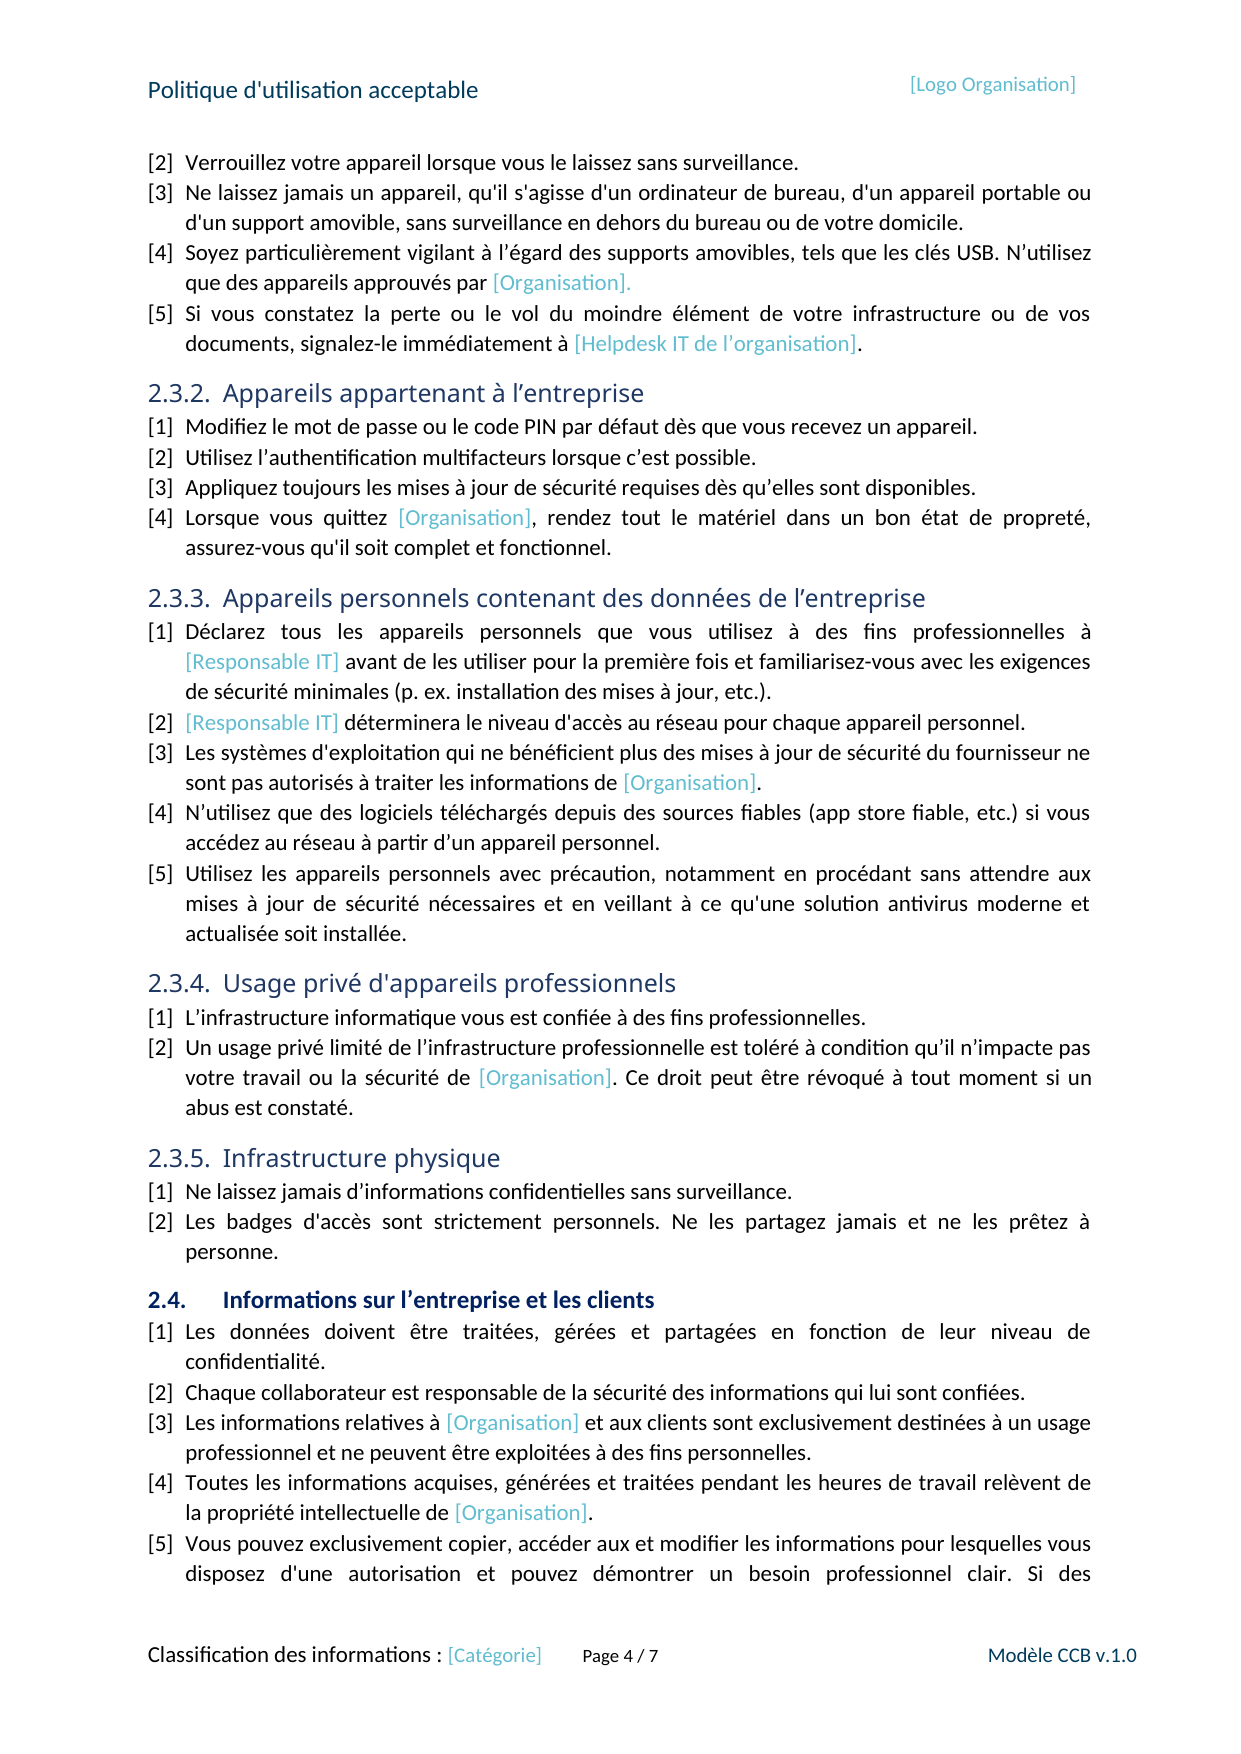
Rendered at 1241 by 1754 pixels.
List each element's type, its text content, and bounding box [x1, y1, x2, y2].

list Les données doivent être traitées, gérées et partagées en fonction de leur niveau de confidentialité. [148, 1317, 1093, 1375]
subtitle Informations sur l’entreprise et les clients [148, 1284, 1093, 1315]
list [148, 1529, 1093, 1587]
list Utilisez les appareils personnels avec précaution, notamment en procédant sans attendre aux mises à jour de sécurité nécessaires et en veillant à ce qu'une solution antivirus moderne et actualisée soit installée. [148, 859, 1093, 947]
list [Responsable IT] déterminera le niveau d'accès au réseau pour chaque appareil personnel. [148, 708, 1093, 736]
list Soyez particulièrement vigilant à l’égard des supports amovibles, tels que les clés USB. N’utilisez que des appareils approuvés par [Organisation]. [148, 238, 1093, 296]
list Déclarez tous les appareils personnels que vous utilisez à des fins professionnelles à [Responsable IT] avant de les utiliser pour la première fois et familiarisez-vous avec les exigences de sécurité minimales (p. ex. installation des mises à jour, etc.). [148, 617, 1093, 705]
list Si vous constatez la perte ou le vol du moindre élément de votre infrastructure ou de vos documents, signalez-le immédiatement à [Helpdesk IT de l’organisation]. [148, 299, 1093, 357]
subtitle Infrastructure physique [148, 1140, 1093, 1174]
list Les systèmes d'exploitation qui ne bénéficient plus des mises à jour de sécurité du fournisseur ne sont pas autorisés à traiter les informations de [Organisation]. [148, 738, 1093, 796]
list Ne laissez jamais d’informations confidentielles sans surveillance. [148, 1177, 1093, 1205]
list Modifiez le mot de passe ou le code PIN par défaut dès que vous recevez un appareil. [148, 412, 1093, 441]
list N’utilisez que des logiciels téléchargés depuis des sources fiables (app store fiable, etc.) si vous accédez au réseau à partir d’un appareil personnel. [148, 798, 1093, 856]
list Les informations relatives à [Organisation] et aux clients sont exclusivement destinées à un usage professionnel et ne peuvent être exploitées à des fins personnelles. [148, 1408, 1093, 1466]
list Les badges d'accès sont strictement personnels. Ne les partagez jamais et ne les prêtez à personne. [148, 1207, 1093, 1265]
list Verrouillez votre appareil lorsque vous le laissez sans surveillance. [148, 148, 1093, 176]
subtitle Appareils appartenant à l’entreprise [148, 376, 1093, 410]
list Ne laissez jamais un appareil, qu'il s'agisse d'un ordinateur de bureau, d'un appareil portable ou d'un support amovible, sans surveillance en dehors du bureau ou de votre domicile. [148, 178, 1093, 236]
list Toutes les informations acquises, générées et traitées pendant les heures de travail relèvent de la propriété intellectuelle de [Organisation]. [148, 1468, 1093, 1526]
list Lorsque vous quittez [Organisation], rendez tout le matériel dans un bon état de propreté, assurez-vous qu'il soit complet et fonctionnel. [148, 503, 1093, 561]
list Appliquez toujours les mises à jour de sécurité requises dès qu’elles sont disponibles. [148, 473, 1093, 501]
list Chaque collaborateur est responsable de la sécurité des informations qui lui sont confiées. [148, 1378, 1093, 1406]
list Utilisez l’authentification multifacteurs lorsque c’est possible. [148, 443, 1093, 471]
list Un usage privé limité de l’infrastructure professionnelle est toléré à condition qu’il n’impacte pas votre travail ou la sécurité de [Organisation]. Ce droit peut être révoqué à tout moment si un abus est constaté. [148, 1033, 1093, 1121]
subtitle Usage privé d'appareils professionnels [148, 966, 1093, 1000]
list L’infrastructure informatique vous est confiée à des fins professionnelles. [148, 1003, 1093, 1031]
subtitle Appareils personnels contenant des données de l’entreprise [148, 580, 1093, 614]
